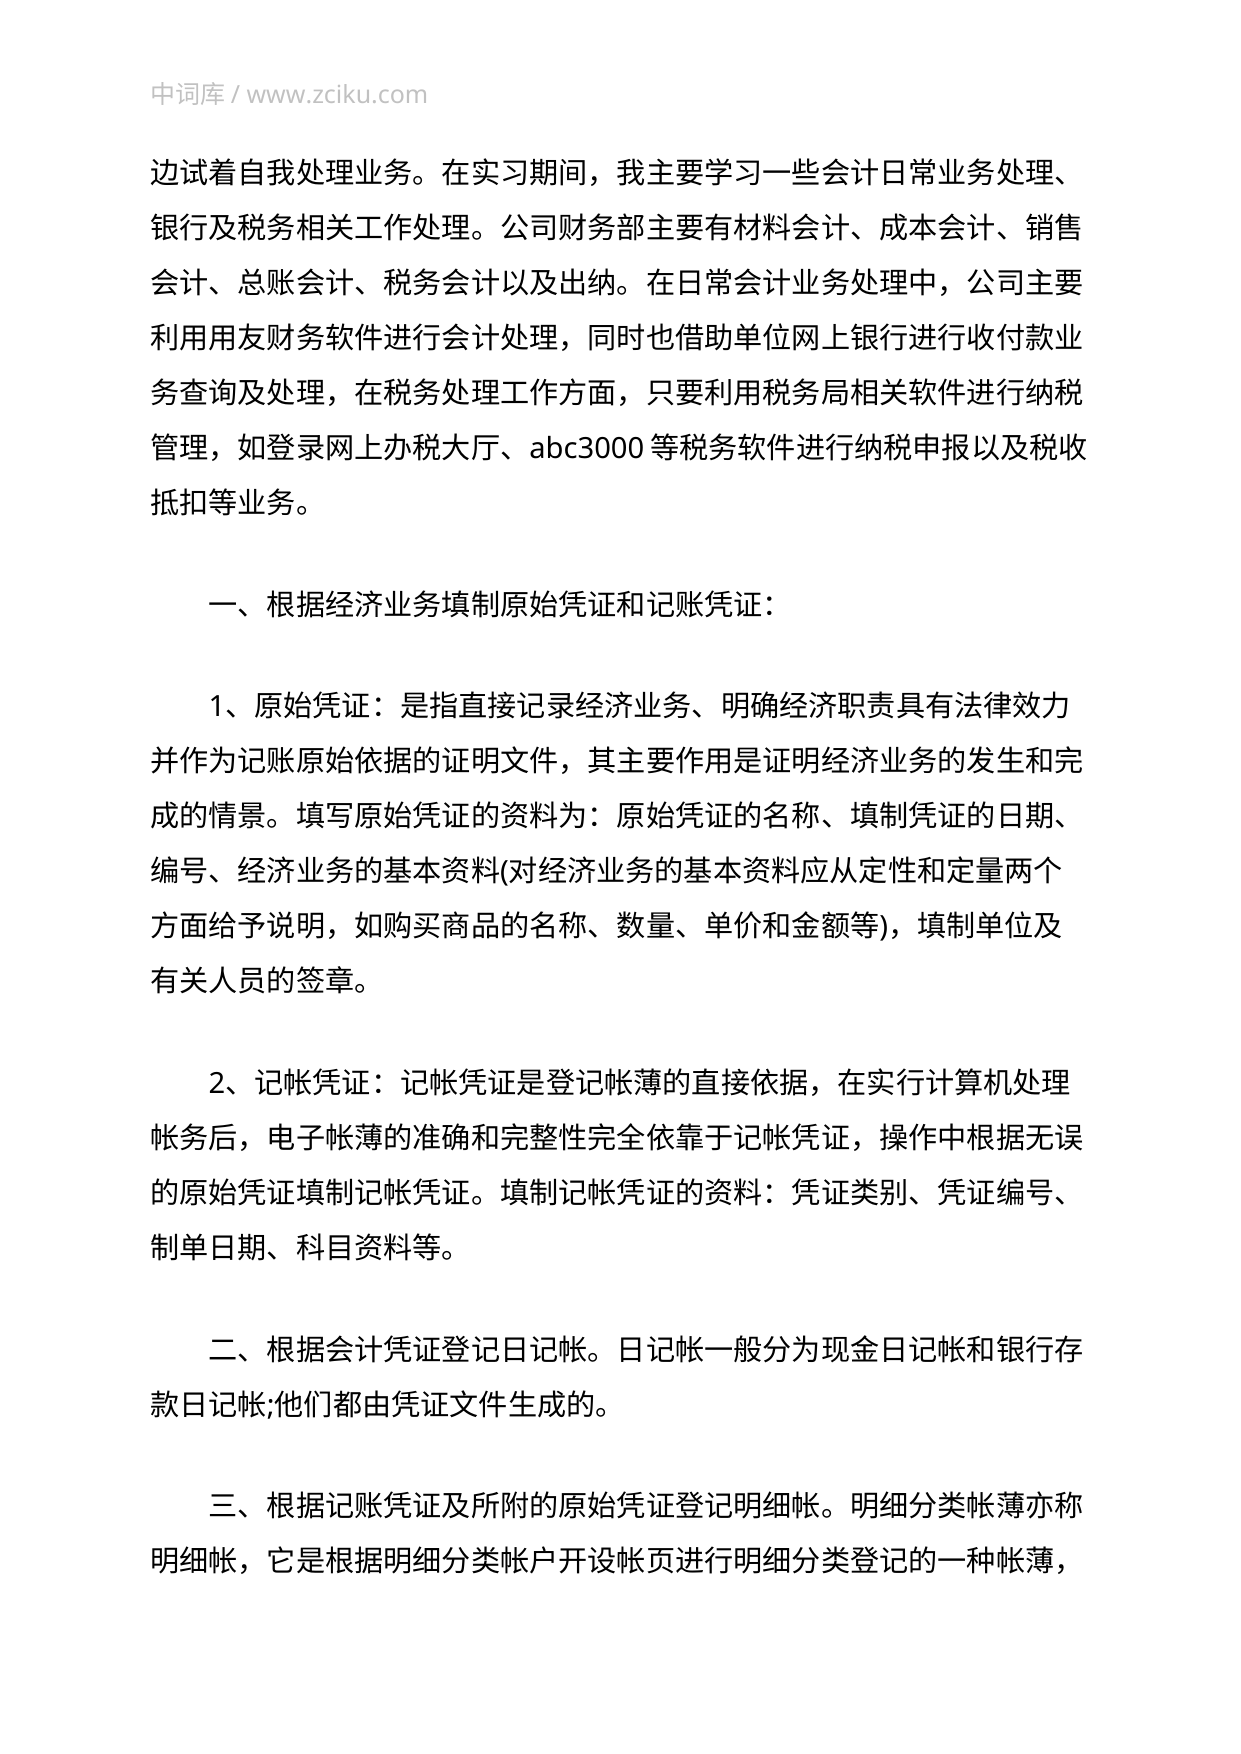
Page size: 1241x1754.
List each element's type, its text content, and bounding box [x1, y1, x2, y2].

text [150, 150, 1090, 522]
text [150, 1483, 1090, 1580]
text 二、根据会计凭证登记日记帐。日记帐一般分为现金日记帐和银行存款日记帐;他们都由凭证文件生成的。 [150, 1326, 1090, 1423]
text 2、记帐凭证：记帐凭证是登记帐薄的直接依据，在实行计算机处理帐务后，电子帐薄的准确和完整性完全依靠于记帐凭证，操作中根据无误的原始凭证填制记帐凭证。填制记帐凭证的资料：凭证类别、凭证编号、制单日期、科目资料等。 [150, 1059, 1090, 1267]
text 一、根据经济业务填制原始凭证和记账凭证： [150, 581, 1090, 623]
text 1、原始凭证：是指直接记录经济业务、明确经济职责具有法律效力并作为记账原始依据的证明文件，其主要作用是证明经济业务的发生和完成的情景。填写原始凭证的资料为：原始凭证的名称、填制凭证的日期、编号、经济业务的基本资料(对经济业务的基本资料应从定性和定量两个方面给予说明，如购买商品的名称、数量、单价和金额等)，填制单位及有关人员的签章。 [150, 683, 1090, 1000]
